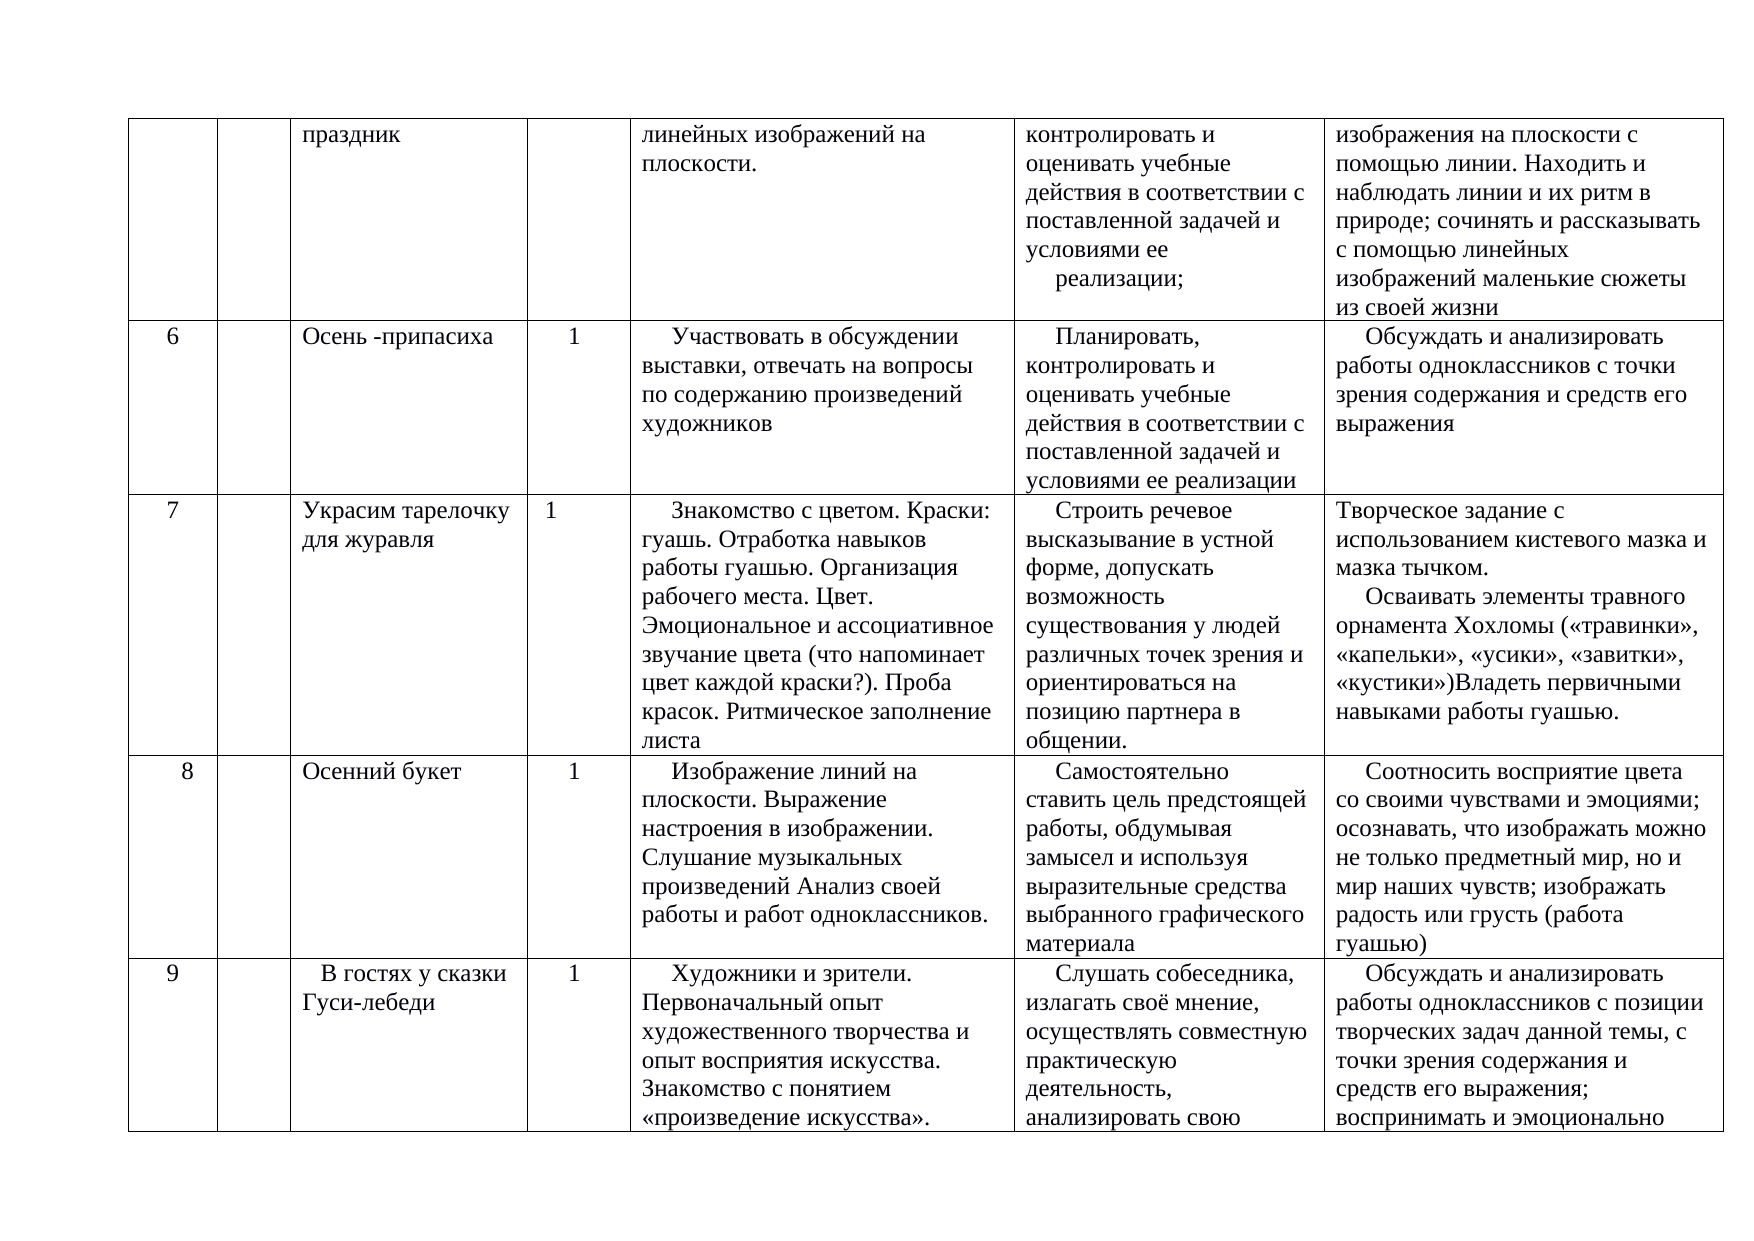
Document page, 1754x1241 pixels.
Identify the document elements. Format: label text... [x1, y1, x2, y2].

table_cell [291, 119, 527, 320]
table_cell 5 [129, 119, 217, 320]
table_cell 1 [528, 119, 630, 320]
table_cell 9 [129, 959, 217, 1131]
table_cell 8 [129, 756, 217, 957]
table_cell Изображение линий на плоскости. Выражение настроения в изображении. Слушание музыкальных произведений Анализ своей работы и работ одноклассников. [631, 756, 1014, 957]
table_cell Знакомство с цветом. Краски: гуашь. Отработка навыков работы гуашью. Организация рабочего места. Цвет. Эмоциональное и ассоциативное звучание цвета (что напоминает цвет каждой краски?). Проба красок. Ритмическое заполнение листа [631, 495, 1014, 755]
table_cell [218, 959, 290, 1131]
table_cell [218, 495, 290, 755]
table_cell [218, 756, 290, 957]
table_cell Творческое задание с использованием кистевого мазка и мазка тычком. Осваивать элементы травного орнамента Хохломы («травинки», «капельки», «усики», «завитки», «кустики»)Владеть первичными навыками работы гуашью. [1325, 495, 1723, 755]
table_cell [1015, 959, 1324, 1131]
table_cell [1015, 119, 1324, 320]
table_cell [218, 119, 290, 320]
table_cell Строить речевое высказывание в устной форме, допускать возможность существования у людей различных точек зрения и ориентироваться на позицию партнера в общении. [1015, 495, 1324, 755]
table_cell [291, 959, 527, 1131]
table_cell Осень -припасиха [291, 321, 527, 494]
table_cell Планировать, контролировать и оценивать учебные действия в соответствии с поставленной задачей и условиями ее реализации [1015, 321, 1324, 494]
table_cell 1 [528, 756, 630, 957]
table_cell 1 [528, 495, 630, 755]
table_cell [218, 321, 290, 494]
table_cell 6 [129, 321, 217, 494]
table_cell 7 [129, 495, 217, 755]
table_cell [1325, 959, 1723, 1131]
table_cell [631, 959, 1014, 1131]
table_cell Соотносить восприятие цвета со своими чувствами и эмоциями; осознавать, что изображать можно не только предметный мир, но и мир наших чувств; изображать радость или грусть (работа гуашью) [1325, 756, 1723, 957]
table_cell Обсуждать и анализировать работы одноклассников с точки зрения содержания и средств его выражения [1325, 321, 1723, 494]
table_cell 1 [528, 959, 630, 1131]
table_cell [631, 119, 1014, 320]
table_cell Участвовать в обсуждении выставки, отвечать на вопросы по содержанию произведений художников [631, 321, 1014, 494]
table_cell 1 [528, 321, 630, 494]
table_cell Самостоятельно ставить цель предстоящей работы, обдумывая замысел и используя выразительные средства выбранного графического материала [1015, 756, 1324, 957]
table_cell Украсим тарелочку для журавля [291, 495, 527, 755]
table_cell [1325, 119, 1723, 320]
table_cell Осенний букет [291, 756, 527, 957]
